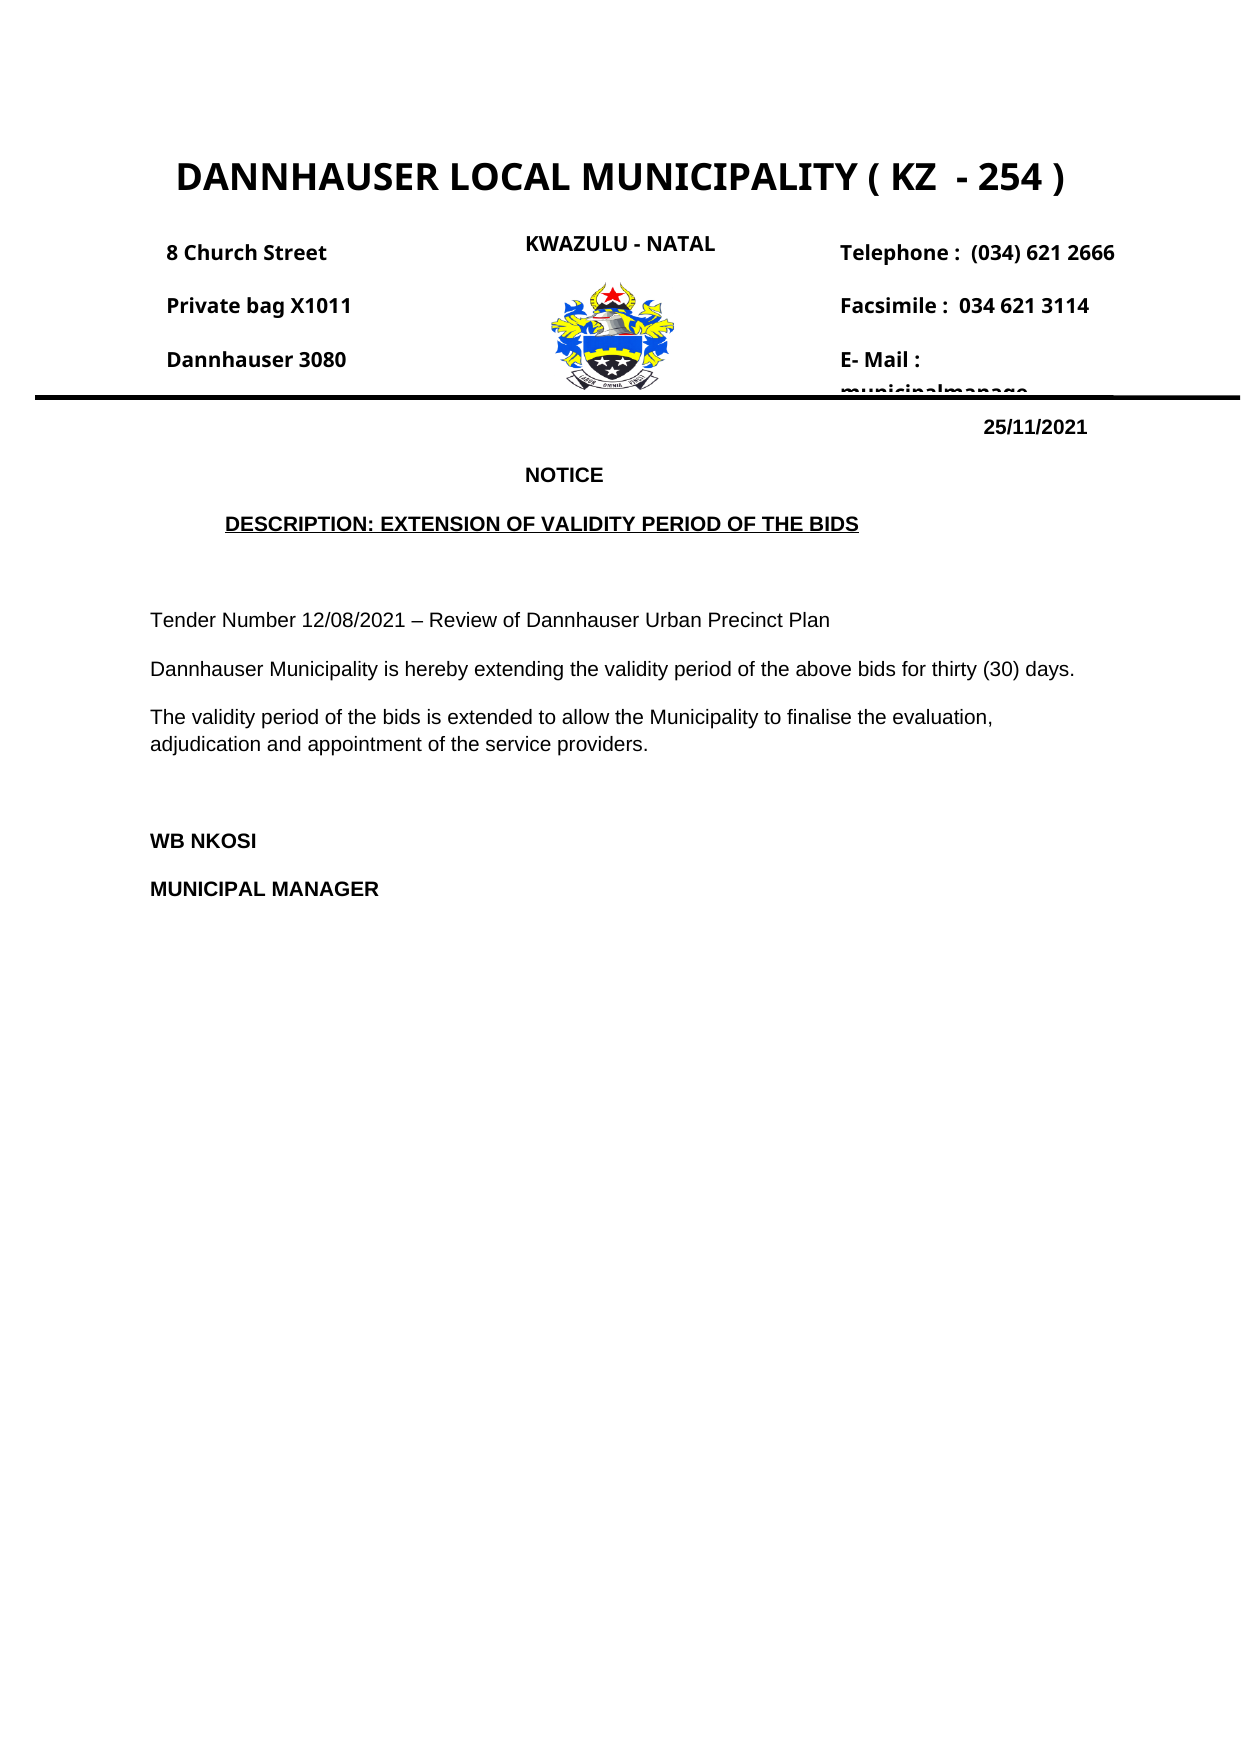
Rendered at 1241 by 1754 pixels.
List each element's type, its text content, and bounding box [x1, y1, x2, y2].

text The validity period of the bids is extended to allow the Municipality to finalise the evaluation, adjudication and appointment of the service providers. [150, 705, 1090, 756]
picture [545, 282, 683, 391]
text ( KZ - 254 ) [150, 150, 1090, 201]
list DESCRIPTION: extension of validity period of the bids [194, 511, 1090, 535]
text MUNICIPAL MANAGER [150, 877, 1090, 901]
text WB NKOSI [150, 829, 1090, 853]
text 25/11/2021 [975, 415, 1090, 439]
text Dannhauser Municipality is hereby extending the validity period of the above bids for thirty (30) days. [150, 656, 1090, 680]
text Tender Number 12/08/2021 – Review of Dannhauser Urban Precinct Plan [150, 608, 1090, 632]
text NOTICE [450, 463, 1090, 487]
text KWAZULU - [150, 229, 1090, 258]
